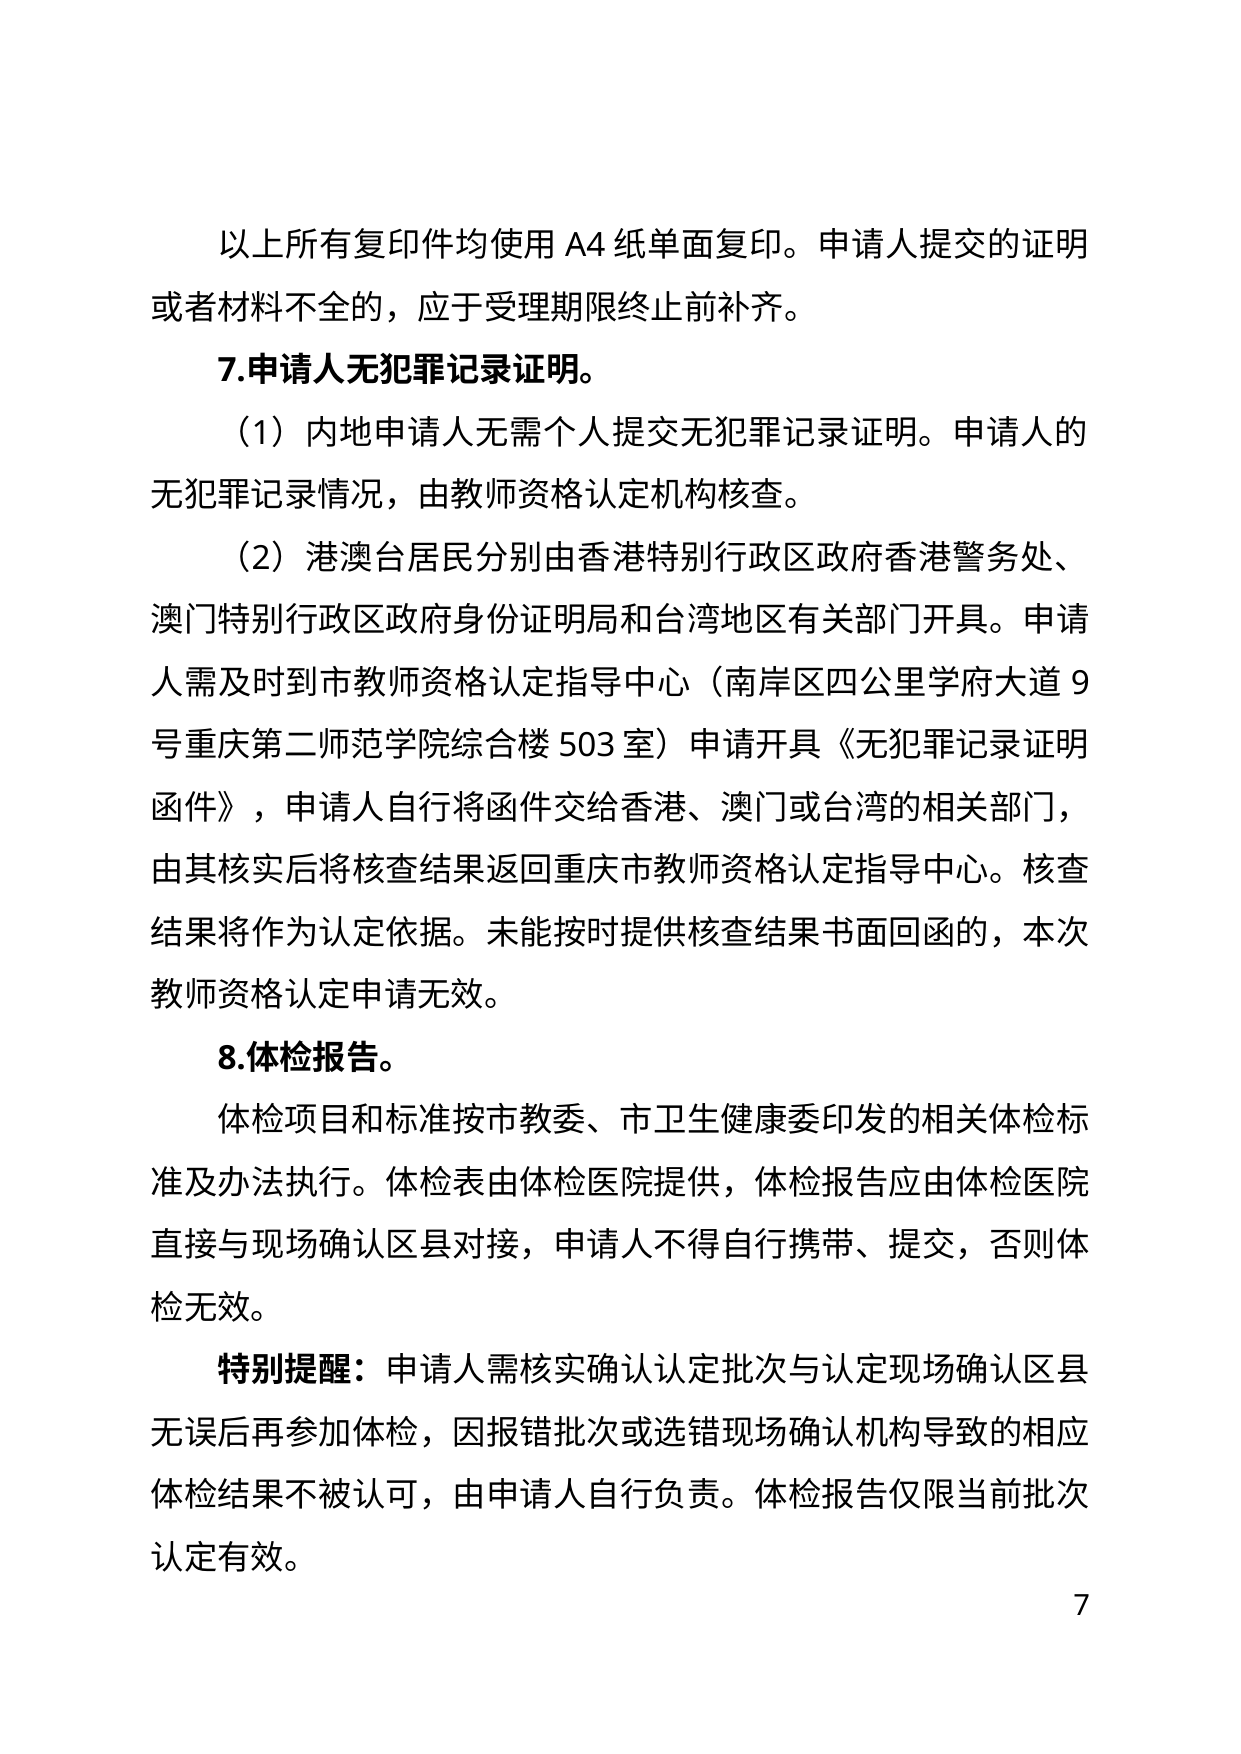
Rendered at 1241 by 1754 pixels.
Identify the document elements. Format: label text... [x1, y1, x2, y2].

text （2）港澳台居民分别由香港特别行政区政府香港警务处、澳门特别行政区政府身份证明局和台湾地区有关部门开具。申请人需及时到市教师资格认定指导中心（南岸区四公里学府大道9号重庆第二师范学院综合楼503室）申请开具《无犯罪记录证明函件》，申请人自行将函件交给香港、澳门或台湾的相关部门，由其核实后将核查结果返回重庆市教师资格认定指导中心。核查结果将作为认定依据。未能按时提供核查结果书面回函的，本次教师资格认定申请无效。 [151, 519, 1089, 1019]
text 7.申请人无犯罪记录证明。 [151, 332, 1089, 394]
text （1）内地申请人无需个人提交无犯罪记录证明。申请人的无犯罪记录情况，由教师资格认定机构核查。 [151, 394, 1089, 519]
text 以上所有复印件均使用A4纸单面复印。申请人提交的证明或者材料不全的，应于受理期限终止前补齐。 [151, 207, 1089, 332]
text 8.体检报告。 [151, 1019, 1089, 1082]
text 特别提醒：申请人需核实确认认定批次与认定现场确认区县，无误后再参加体检，因报错批次或选错现场确认机构导致的相应体检结果不被认可，由申请人自行负责。体检报告仅限当前批次认定有效。 [151, 1332, 1089, 1582]
text 体检项目和标准按市教委、市卫生健康委印发的相关体检标准及办法执行。体检表由体检医院提供，体检报告应由体检医院直接与现场确认区县对接，申请人不得自行携带、提交，否则体检无效。 [151, 1082, 1089, 1332]
